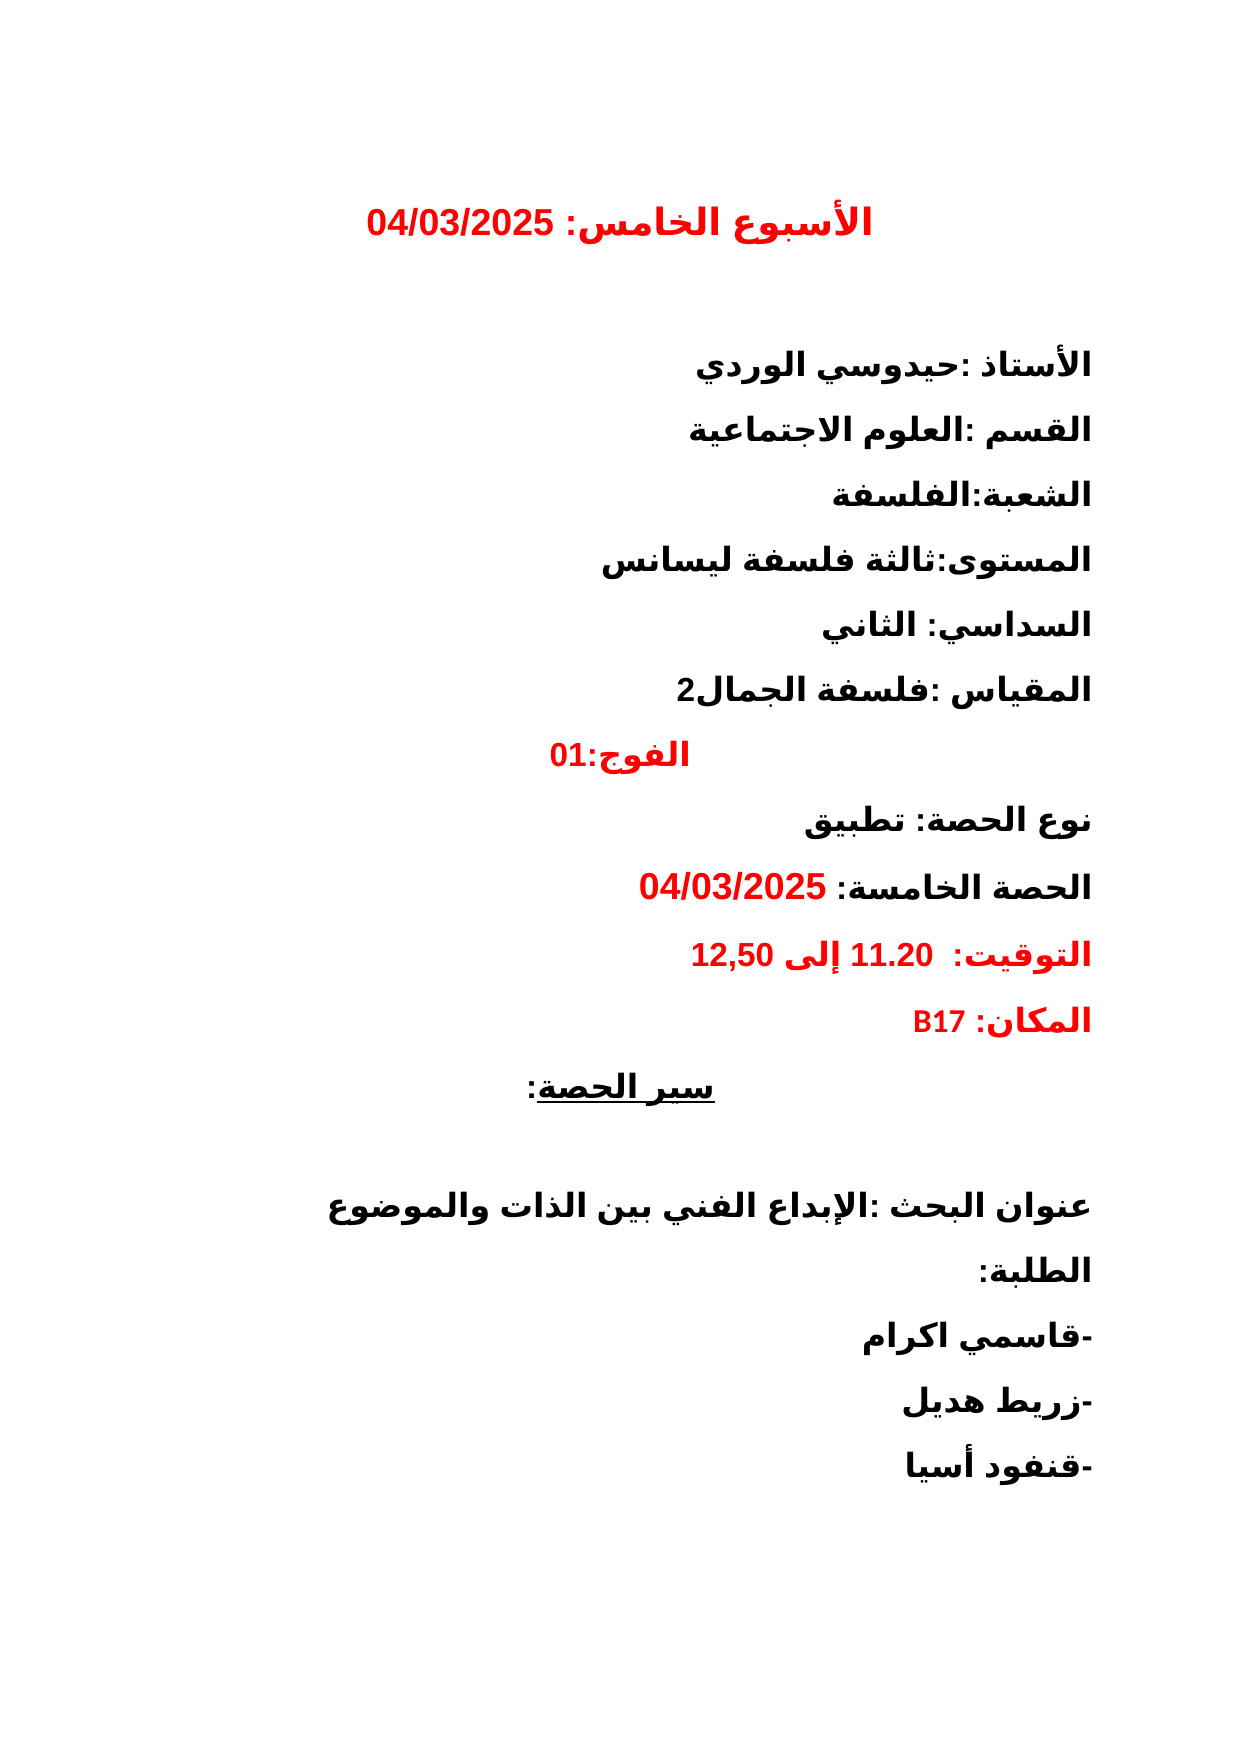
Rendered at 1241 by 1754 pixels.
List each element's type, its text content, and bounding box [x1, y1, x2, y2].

text الأسبوع الخامس: 04/03/2025 [148, 201, 1093, 244]
text القسم :العلوم الاجتماعية [148, 409, 1093, 448]
text الطلبة: [148, 1251, 1093, 1289]
text -قاسمي اكرام [148, 1316, 1093, 1354]
text الحصة الخامسة: 04/03/2025 [148, 864, 1093, 908]
text التوقيت: 11.20 إلى 12,50 [148, 935, 1093, 973]
text السداسي: الثاني [148, 604, 1093, 643]
text عنوان البحث :الإبداع الفني بين الذات والموضوع [148, 1186, 1093, 1224]
text سير الحصة: [148, 1068, 1093, 1106]
text المكان: B17 [148, 1000, 1093, 1041]
text المستوى:ثالثة فلسفة ليسانس [148, 539, 1093, 578]
text المقياس :فلسفة الجمال2 [148, 669, 1093, 708]
text -زريط هديل [148, 1381, 1093, 1419]
text نوع الحصة: تطبيق [148, 799, 1093, 838]
text -قنفود أسيا [148, 1446, 1093, 1484]
text الشعبة:الفلسفة [148, 474, 1093, 513]
text الأستاذ :حيدوسي الوردي [148, 344, 1093, 383]
text الفوج:01 [148, 734, 1093, 773]
